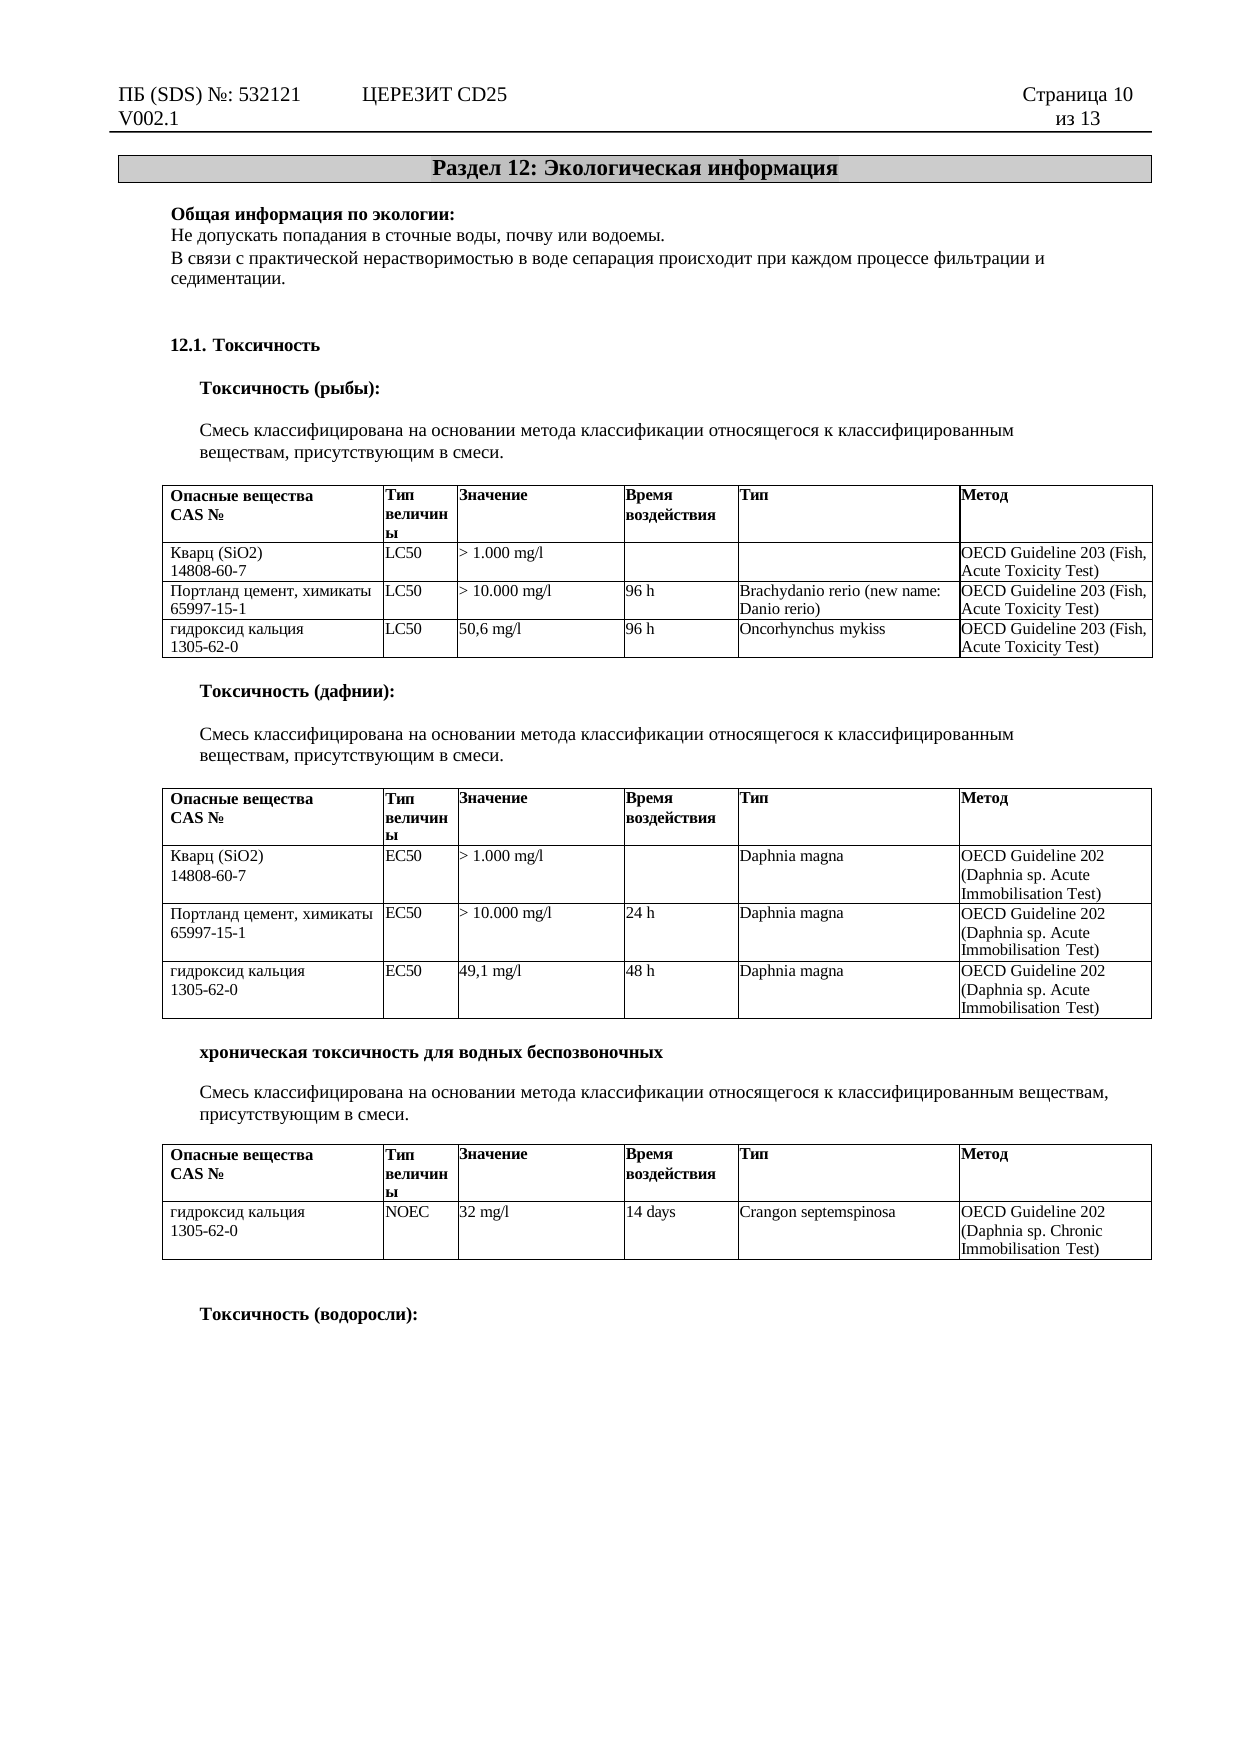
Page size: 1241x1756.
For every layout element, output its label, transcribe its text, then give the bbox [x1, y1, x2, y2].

table_cell гидроксид кальция 1305-62-0 [163, 1202, 383, 1259]
text хроническая токсичность для водных беспозвоночных [199, 1041, 1211, 1062]
table_cell EC50 [384, 904, 458, 961]
table_cell 24 h [625, 904, 738, 961]
table_cell LC50 [384, 620, 457, 657]
table_cell 49,1 mg/l [459, 962, 624, 1018]
table_header Значение [459, 1145, 624, 1201]
table_header Значение [459, 789, 624, 845]
table_cell 48 h [625, 962, 738, 1018]
table_header Общая информация по экологии: [165, 205, 1049, 226]
text Токсичность (водоросли): [199, 1303, 1211, 1324]
text Смесь классифицирована на основании метода классификации относящегося к классифицированным веществам, присутствующим в смеси. [199, 1081, 1211, 1124]
table_cell 50,6 mg/l [458, 620, 624, 657]
table_cell EC50 [384, 846, 458, 903]
table_header Значение [458, 486, 624, 542]
table_cell > 10.000 mg/l [458, 582, 624, 619]
table_cell [739, 543, 959, 581]
table_cell 14 days [625, 1202, 738, 1259]
table_cell гидроксид кальция 1305-62-0 [163, 962, 383, 1018]
table_cell [625, 846, 738, 903]
table_cell 32 mg/l [459, 1202, 624, 1259]
table_header Время воздействия [625, 486, 738, 542]
table_header Тип [739, 1145, 959, 1201]
table_header Тип [739, 486, 959, 542]
table_header [839, 156, 1151, 182]
table_cell OECD Guideline 202 (Daphnia sp. Acute Immobilisation Test) [960, 962, 1151, 1018]
table_cell Кварц (SiO2) 14808-60-7 [163, 543, 383, 581]
table_cell OECD Guideline 202 (Daphnia sp. Acute Immobilisation Test) [960, 904, 1151, 961]
table_cell OECD Guideline 203 (Fish, Acute Toxicity Test) [961, 620, 1152, 657]
table_cell LC50 [384, 582, 457, 619]
table_cell В связи с практической нерастворимостью в воде сепарация происходит при каждом процессе фильтрации и седиментации. [165, 247, 1049, 290]
table_cell > 1.000 mg/l [459, 846, 624, 903]
table_header Опасные вещества CAS № [163, 789, 383, 845]
table_header Тип величин ы [384, 789, 458, 845]
table_cell > 10.000 mg/l [459, 904, 624, 961]
text Токсичность (дафнии): [199, 680, 1211, 702]
table_cell Brachydanio rerio (new name: Danio rerio) [739, 582, 959, 619]
table_cell Daphnia magna [739, 904, 959, 961]
table_cell OECD Guideline 202 (Daphnia sp. Acute Immobilisation Test) [960, 846, 1151, 903]
table_header Опасные вещества CAS № [163, 486, 383, 542]
table_header Метод [960, 789, 1151, 845]
table_header Раздел 12: Экологическая информация [431, 156, 839, 182]
table_header Тип величин ы [384, 486, 457, 542]
table_cell OECD Guideline 202 (Daphnia sp. Chronic Immobilisation Test) [960, 1202, 1151, 1259]
table_header Время воздействия [625, 789, 738, 845]
text Смесь классифицирована на основании метода классификации относящегося к классифицированным веществам, присутствующим в смеси. [199, 419, 1097, 462]
text Токсичность (рыбы): [199, 377, 1211, 398]
table_header Время воздействия [625, 1145, 738, 1201]
table_cell NOEC [384, 1202, 458, 1259]
table_cell Портланд цемент, химикаты 65997-15-1 [163, 582, 383, 619]
table_cell Daphnia magna [739, 846, 959, 903]
table_cell 96 h [625, 582, 738, 619]
table_cell гидроксид кальция 1305-62-0 [163, 620, 383, 657]
text Смесь классифицирована на основании метода классификации относящегося к классифицированным веществам, присутствующим в смеси. [199, 722, 1097, 766]
table_header Метод [960, 1145, 1151, 1201]
table_cell Oncorhynchus mykiss [739, 620, 959, 657]
table_cell Кварц (SiO2) 14808-60-7 [163, 846, 383, 903]
table_cell EC50 [384, 962, 458, 1018]
table_cell 96 h [625, 620, 738, 657]
table_header Тип величин ы [384, 1145, 458, 1201]
table_cell LC50 [384, 543, 457, 581]
table_cell Crangon septemspinosa [739, 1202, 959, 1259]
table_header Метод [961, 486, 1152, 542]
table_header [119, 156, 431, 182]
table_header Опасные вещества CAS № [163, 1145, 383, 1201]
table_cell OECD Guideline 203 (Fish, Acute Toxicity Test) [961, 582, 1152, 619]
table_cell [625, 543, 738, 581]
table_cell Не допускать попадания в сточные воды, почву или водоемы. [165, 226, 1049, 247]
table_cell Daphnia magna [739, 962, 959, 1018]
table_header Тип [739, 789, 959, 845]
table_cell Портланд цемент, химикаты 65997-15-1 [163, 904, 383, 961]
list Токсичность [170, 333, 1211, 355]
table_cell > 1.000 mg/l [458, 543, 624, 581]
table_cell OECD Guideline 203 (Fish, Acute Toxicity Test) [961, 543, 1152, 581]
